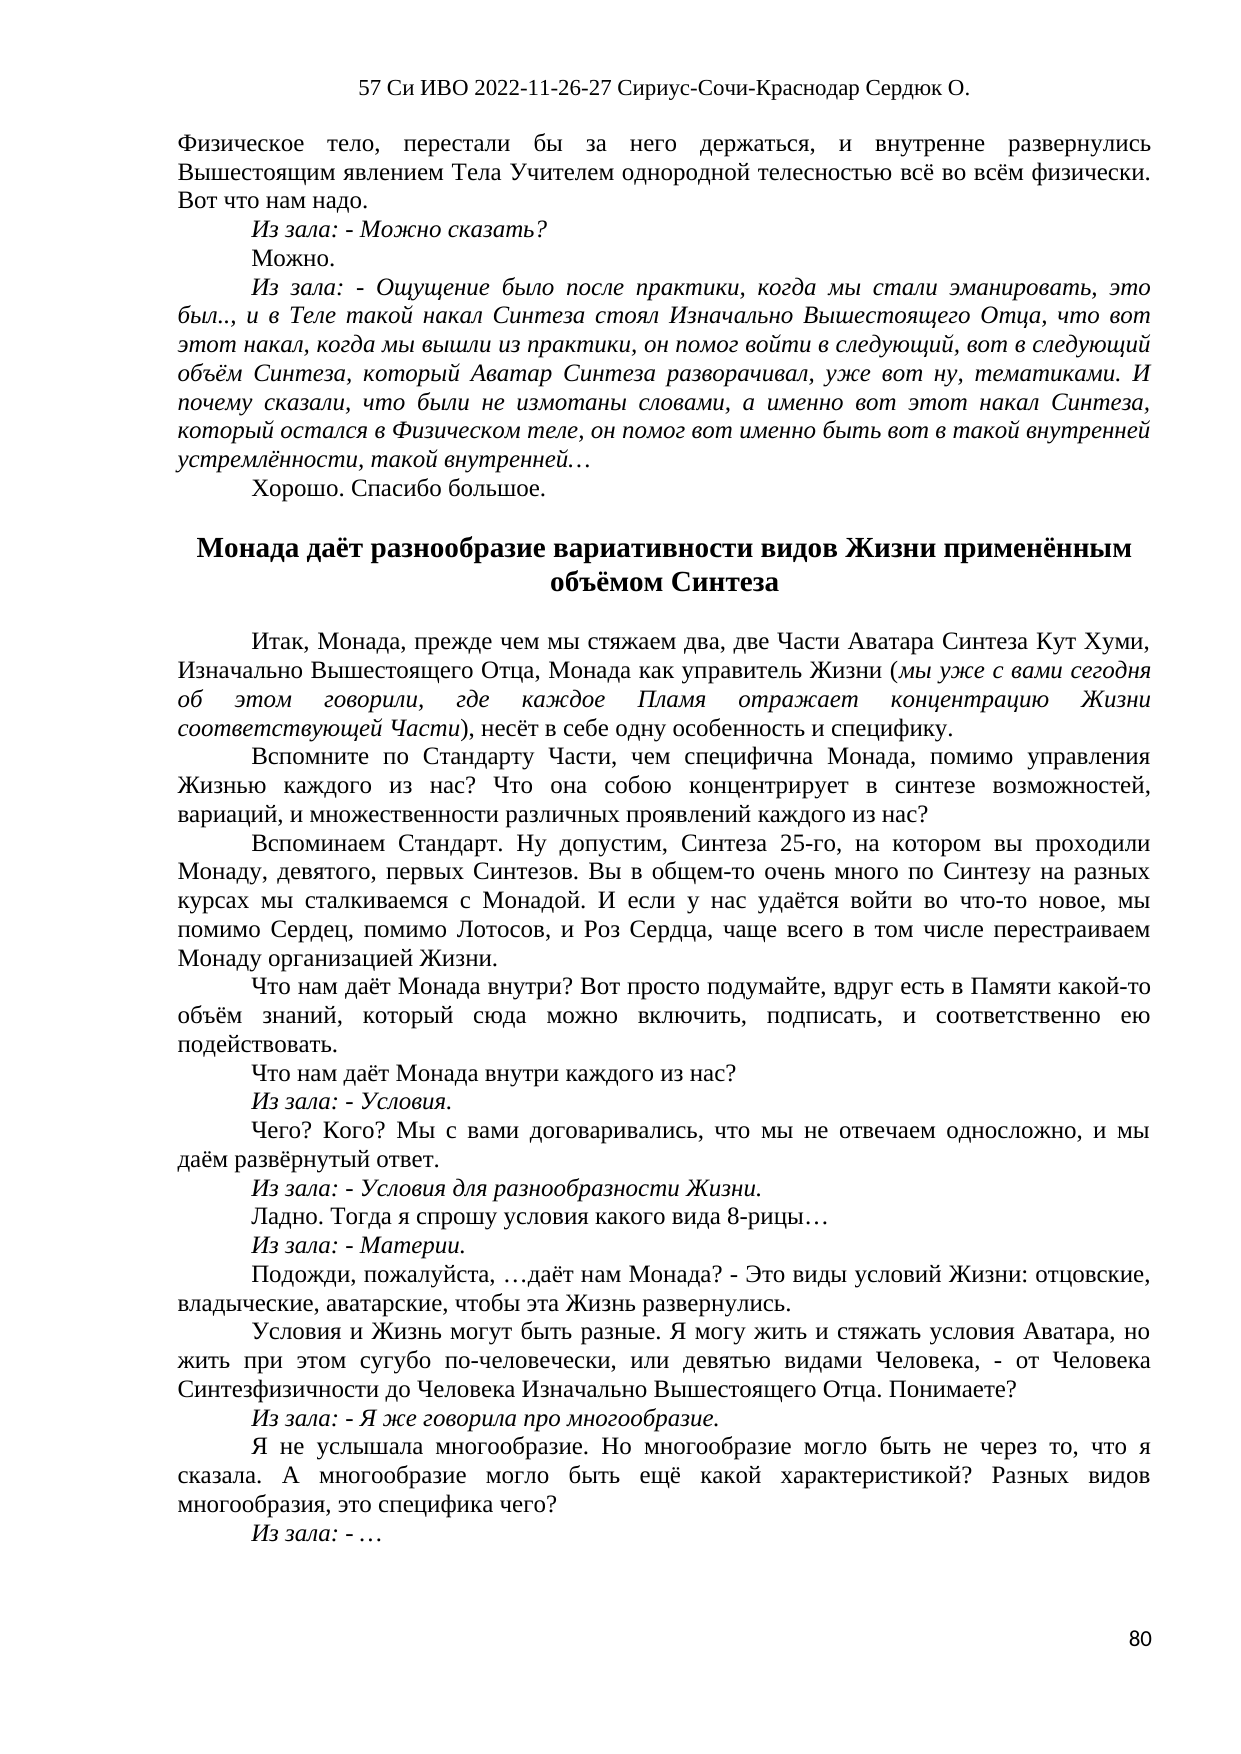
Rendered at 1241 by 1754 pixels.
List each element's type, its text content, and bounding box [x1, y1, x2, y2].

text Итак, Монада, прежде чем мы стяжаем два, две Части Аватара Синтеза Кут Хуми, Изначально Вышестоящего Отца, Монада как управитель Жизни (мы уже с вами сегодня об этом говорили, где каждое Пламя отражает концентрацию Жизни соответствующей Части), несёт в себе одну особенность и специфику. [177, 626, 1152, 741]
text Что нам даёт Монада внутри каждого из нас? [177, 1058, 1152, 1086]
text Подожди, пожалуйста, …даёт нам Монада? - Это виды условий Жизни: отцовские, владыческие, аватарские, чтобы эта Жизнь развернулись. [177, 1259, 1152, 1316]
text Из зала: - Я же говорила про многообразие. [177, 1403, 1152, 1431]
text Чего? Кого? Мы с вами договаривались, что мы не отвечаем односложно, и мы даём развёрнутый ответ. [177, 1115, 1152, 1173]
text Из зала: - Условия для разнообразности Жизни. [177, 1173, 1152, 1201]
text Хорошо. Спасибо большое. [177, 473, 1152, 502]
text Из зала: - Условия. [177, 1086, 1152, 1115]
text Из зала: - … [177, 1518, 1152, 1546]
text Из зала: - Материи. [177, 1230, 1152, 1259]
text Вспомните по Стандарту Части, чем специфична Монада, помимо управления Жизнью каждого из нас? Что она собою концентрирует в синтезе возможностей, вариаций, и множественности различных проявлений каждого из нас? [177, 741, 1152, 828]
text Я не услышала многообразие. Но многообразие могло быть не через то, что я сказала. А многообразие могло быть ещё какой характеристикой? Разных видов многообразия, это специфика чего? [177, 1431, 1152, 1518]
text Вспоминаем Стандарт. Ну допустим, Синтеза 25-го, на котором вы проходили Монаду, девятого, первых Синтезов. Вы в общем-то очень много по Синтезу на разных курсах мы сталкиваемся с Монадой. И если у нас удаётся войти во что-то новое, мы помимо Сердец, помимо Лотосов, и Роз Сердца, чаще всего в том числе перестраиваем Монаду организацией Жизни. [177, 828, 1152, 971]
text Условия и Жизнь могут быть разные. Я могу жить и стяжать условия Аватара, но жить при этом сугубо по-человечески, или девятью видами Человека, - от Человека Синтезфизичности до Человека Изначально Вышестоящего Отца. Понимаете? [177, 1316, 1152, 1403]
text Ладно. Тогда я спрошу условия какого вида 8-рицы… [177, 1201, 1152, 1230]
text Из зала: - Можно сказать? [177, 214, 1152, 243]
text Можно. [177, 243, 1152, 272]
text Из зала: - Ощущение было после практики, когда мы стали эманировать, это был.., и в Теле такой накал Синтеза стоял Изначально Вышестоящего Отца, что вот этот накал, когда мы вышли из практики, он помог войти в следующий, вот в следующий объём Синтеза, который Аватар Синтеза разворачивал, уже вот ну, тематиками. И почему сказали, что были не измотаны словами, а именно вот этот накал Синтеза, который остался в Физическом теле, он помог вот именно быть вот в такой внутренней устремлённости, такой внутренней… [177, 272, 1152, 473]
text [177, 128, 1152, 214]
text Что нам даёт Монада внутри? Вот просто подумайте, вдруг есть в Памяти какой-то объём знаний, который сюда можно включить, подписать, и соответственно ею подействовать. [177, 971, 1152, 1058]
subtitle Монада даёт разнообразие вариативности видов Жизни применённым объёмом Синтеза [177, 531, 1152, 598]
